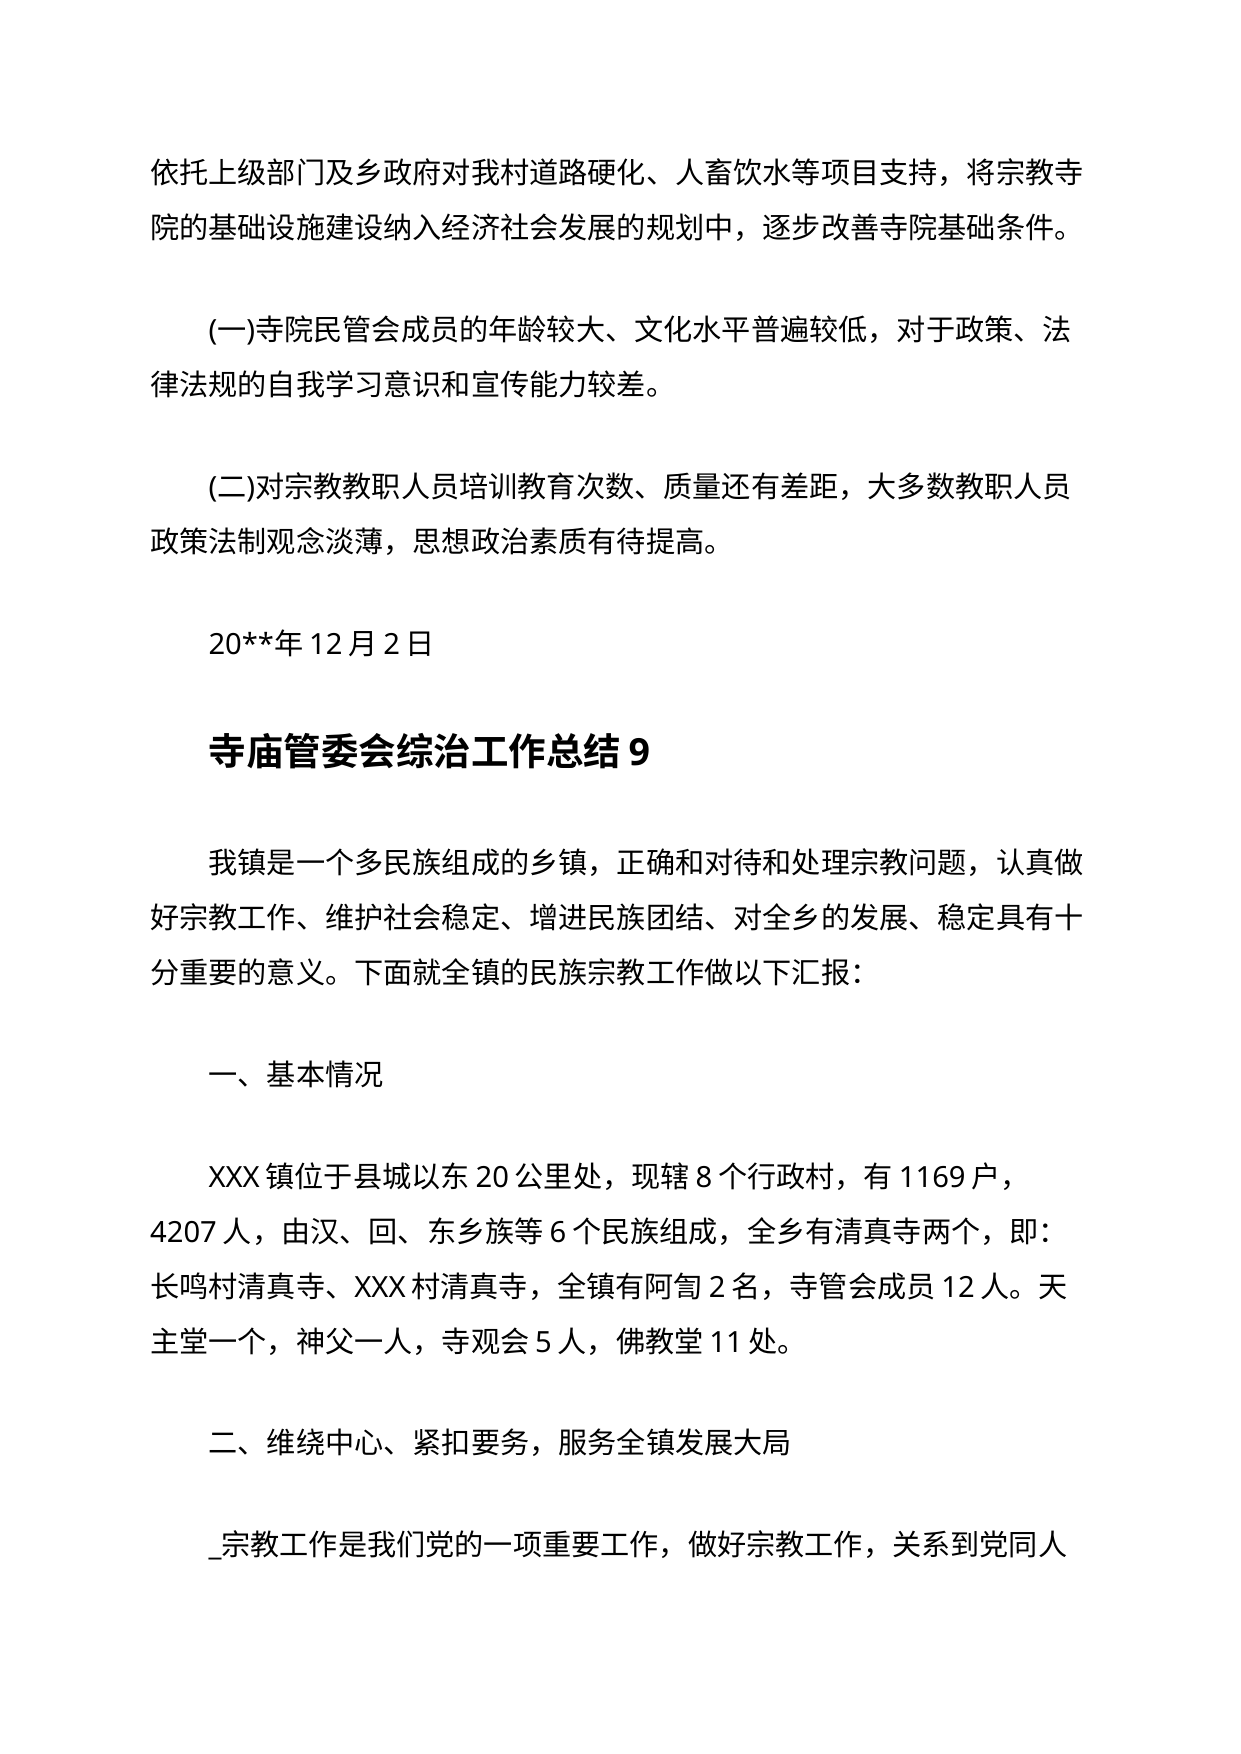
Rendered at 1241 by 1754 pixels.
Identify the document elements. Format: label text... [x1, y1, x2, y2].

text (二)对宗教教职人员培训教育次数、质量还有差距，大多数教职人员政策法制观念淡薄，思想政治素质有待提高。 [150, 463, 1090, 561]
text 寺庙管委会综治工作总结9 [150, 722, 1090, 777]
text (一)寺院民管会成员的年龄较大、文化水平普遍较低，对于政策、法律法规的自我学习意识和宣传能力较差。 [150, 307, 1090, 404]
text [150, 150, 1090, 247]
text 我镇是一个多民族组成的乡镇，正确和对待和处理宗教问题，认真做好宗教工作、维护社会稳定、增进民族团结、对全乡的发展、稳定具有十分重要的意义。下面就全镇的民族宗教工作做以下汇报： [150, 840, 1090, 992]
text XXX镇位于县城以东20公里处，现辖8个行政村，有1169户，4207人，由汉、回、东乡族等6个民族组成，全乡有清真寺两个，即：长鸣村清真寺、XXX村清真寺，全镇有阿訇2名，寺管会成员12人。天主堂一个，神父一人，寺观会5人，佛教堂11处。 [150, 1153, 1090, 1361]
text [150, 1522, 1090, 1564]
text 二、维绕中心、紧扣要务，服务全镇发展大局 [150, 1420, 1090, 1462]
text 一、基本情况 [150, 1051, 1090, 1094]
text 20**年12月2日 [150, 620, 1090, 663]
